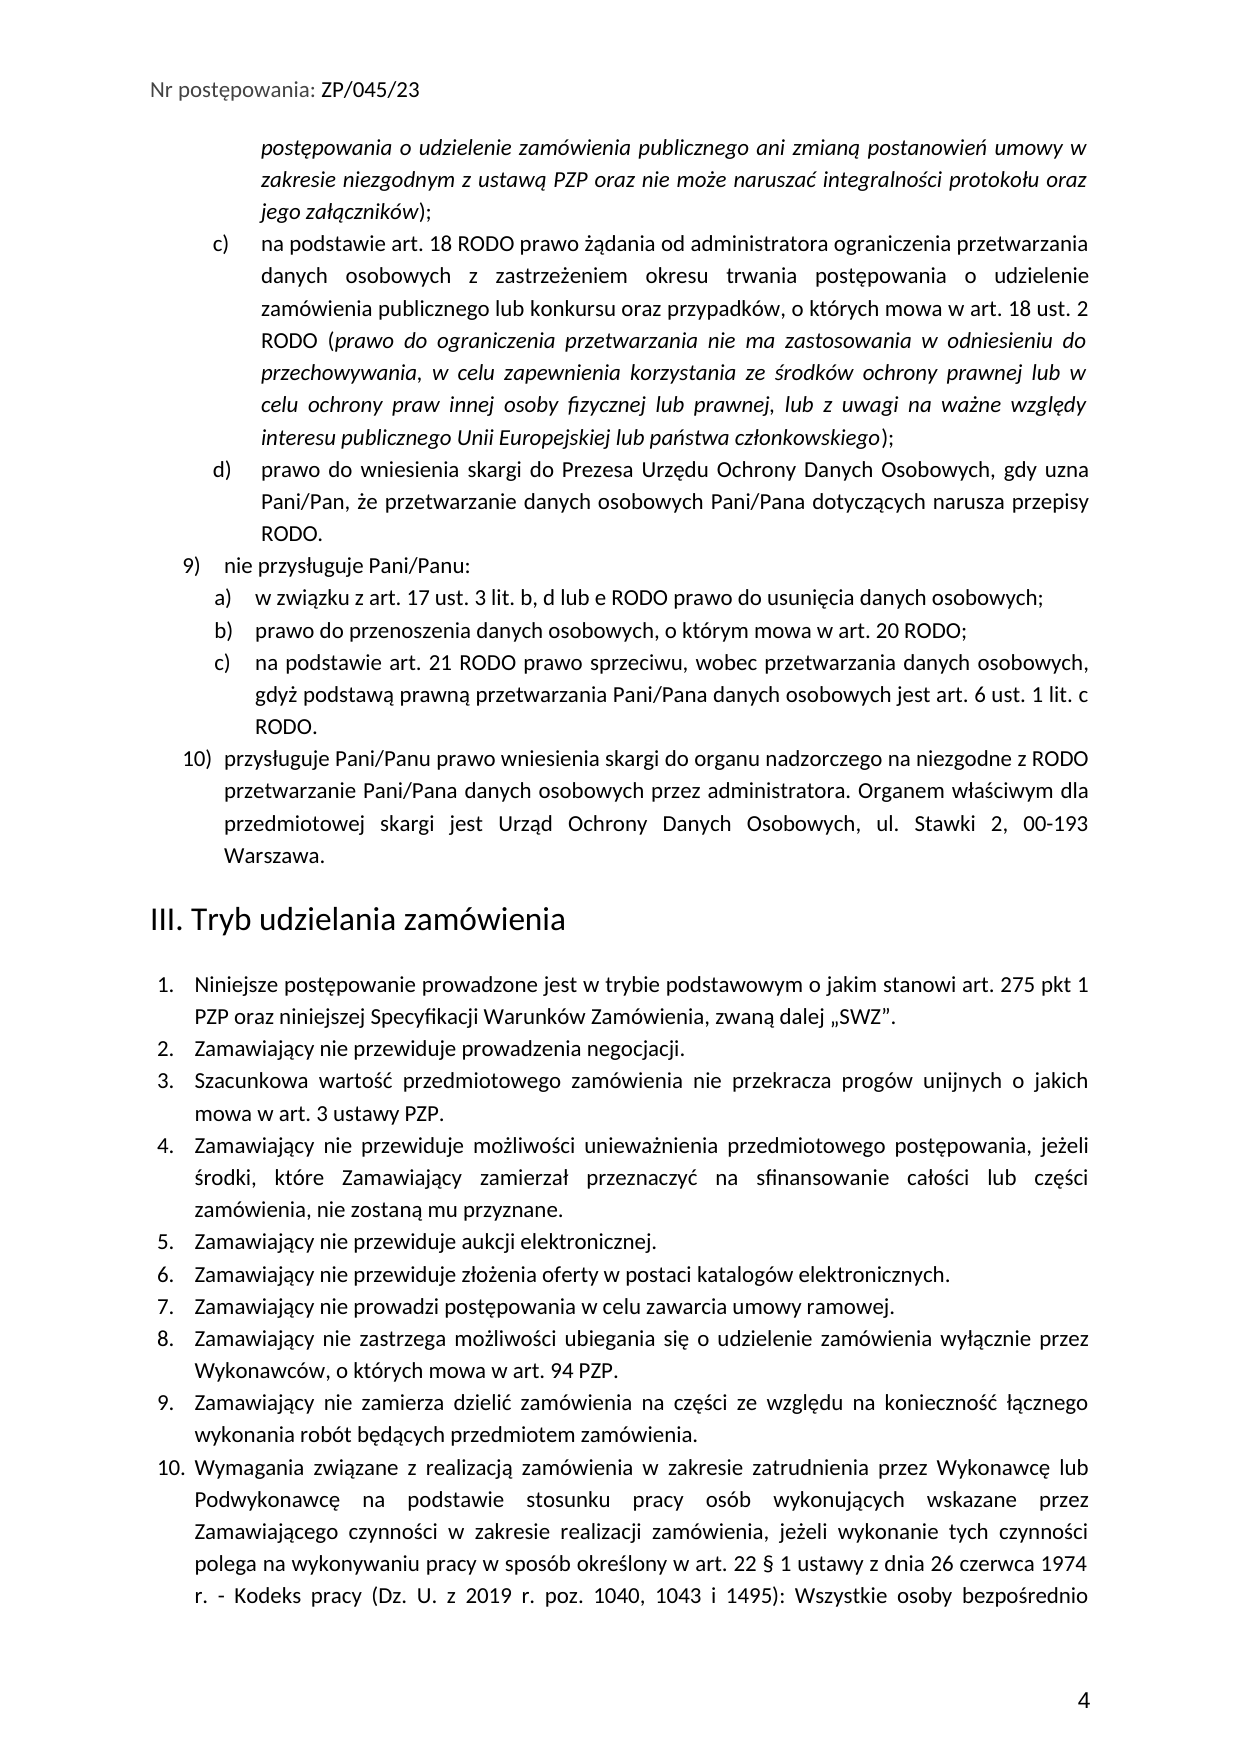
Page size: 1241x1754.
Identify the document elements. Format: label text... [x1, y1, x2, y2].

list Zamawiający nie zastrzega możliwości ubiegania się o udzielenie zamówienia wyłącznie przez Wykonawców, o których mowa w art. 94 PZP. [157, 1324, 1090, 1384]
list w związku z art. 17 ust. 3 lit. b, d lub e RODO prawo do usunięcia danych osobowych; [214, 583, 1090, 612]
subtitle III. Tryb udzielania zamówienia [150, 898, 1090, 939]
list Zamawiający nie prowadzi postępowania w celu zawarcia umowy ramowej. [157, 1292, 1090, 1320]
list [213, 133, 1090, 225]
list Zamawiający nie przewiduje prowadzenia negocjacji. [157, 1034, 1090, 1062]
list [157, 1453, 1090, 1609]
list Zamawiający nie przewiduje aukcji elektronicznej. [157, 1227, 1090, 1256]
list Zamawiający nie przewiduje możliwości unieważnienia przedmiotowego postępowania, jeżeli środki, które Zamawiający zamierzał przeznaczyć na sfinansowanie całości lub części zamówienia, nie zostaną mu przyznane. [157, 1131, 1090, 1223]
list prawo do wniesienia skargi do Prezesa Urzędu Ochrony Danych Osobowych, gdy uzna Pani/Pan, że przetwarzanie danych osobowych Pani/Pana dotyczących narusza przepisy RODO. [213, 455, 1090, 547]
list Zamawiający nie przewiduje złożenia oferty w postaci katalogów elektronicznych. [157, 1260, 1090, 1288]
list Niniejsze postępowanie prowadzone jest w trybie podstawowym o jakim stanowi art. 275 pkt 1 PZP oraz niniejszej Specyfikacji Warunków Zamówienia, zwaną dalej „SWZ”. [157, 970, 1090, 1030]
list na podstawie art. 18 RODO prawo żądania od administratora ograniczenia przetwarzania danych osobowych z zastrzeżeniem okresu trwania postępowania o udzielenie zamówienia publicznego lub konkursu oraz przypadków, o których mowa w art. 18 ust. 2 RODO (prawo do ograniczenia przetwarzania nie ma zastosowania w odniesieniu do przechowywania, w celu zapewnienia korzystania ze środków ochrony prawnej lub w celu ochrony praw innej osoby fizycznej lub prawnej, lub z uwagi na ważne względy interesu publicznego Unii Europejskiej lub państwa członkowskiego); [213, 229, 1090, 451]
list prawo do przenoszenia danych osobowych, o którym mowa w art. 20 RODO; [214, 616, 1090, 644]
list Szacunkowa wartość przedmiotowego zamówienia nie przekracza progów unijnych o jakich mowa w art. 3 ustawy PZP. [157, 1067, 1090, 1127]
list Zamawiający nie zamierza dzielić zamówienia na części ze względu na konieczność łącznego wykonania robót będących przedmiotem zamówienia. [157, 1388, 1090, 1449]
list na podstawie art. 21 RODO prawo sprzeciwu, wobec przetwarzania danych osobowych, gdyż podstawą prawną przetwarzania Pani/Pana danych osobowych jest art. 6 ust. 1 lit. c RODO. [214, 648, 1090, 740]
list przysługuje Pani/Panu prawo wniesienia skargi do organu nadzorczego na niezgodne z RODO przetwarzanie Pani/Pana danych osobowych przez administratora. Organem właściwym dla przedmiotowej skargi jest Urząd Ochrony Danych Osobowych, ul. Stawki 2, 00-193 Warszawa. [182, 744, 1090, 869]
list nie przysługuje Pani/Panu: [182, 551, 1090, 579]
